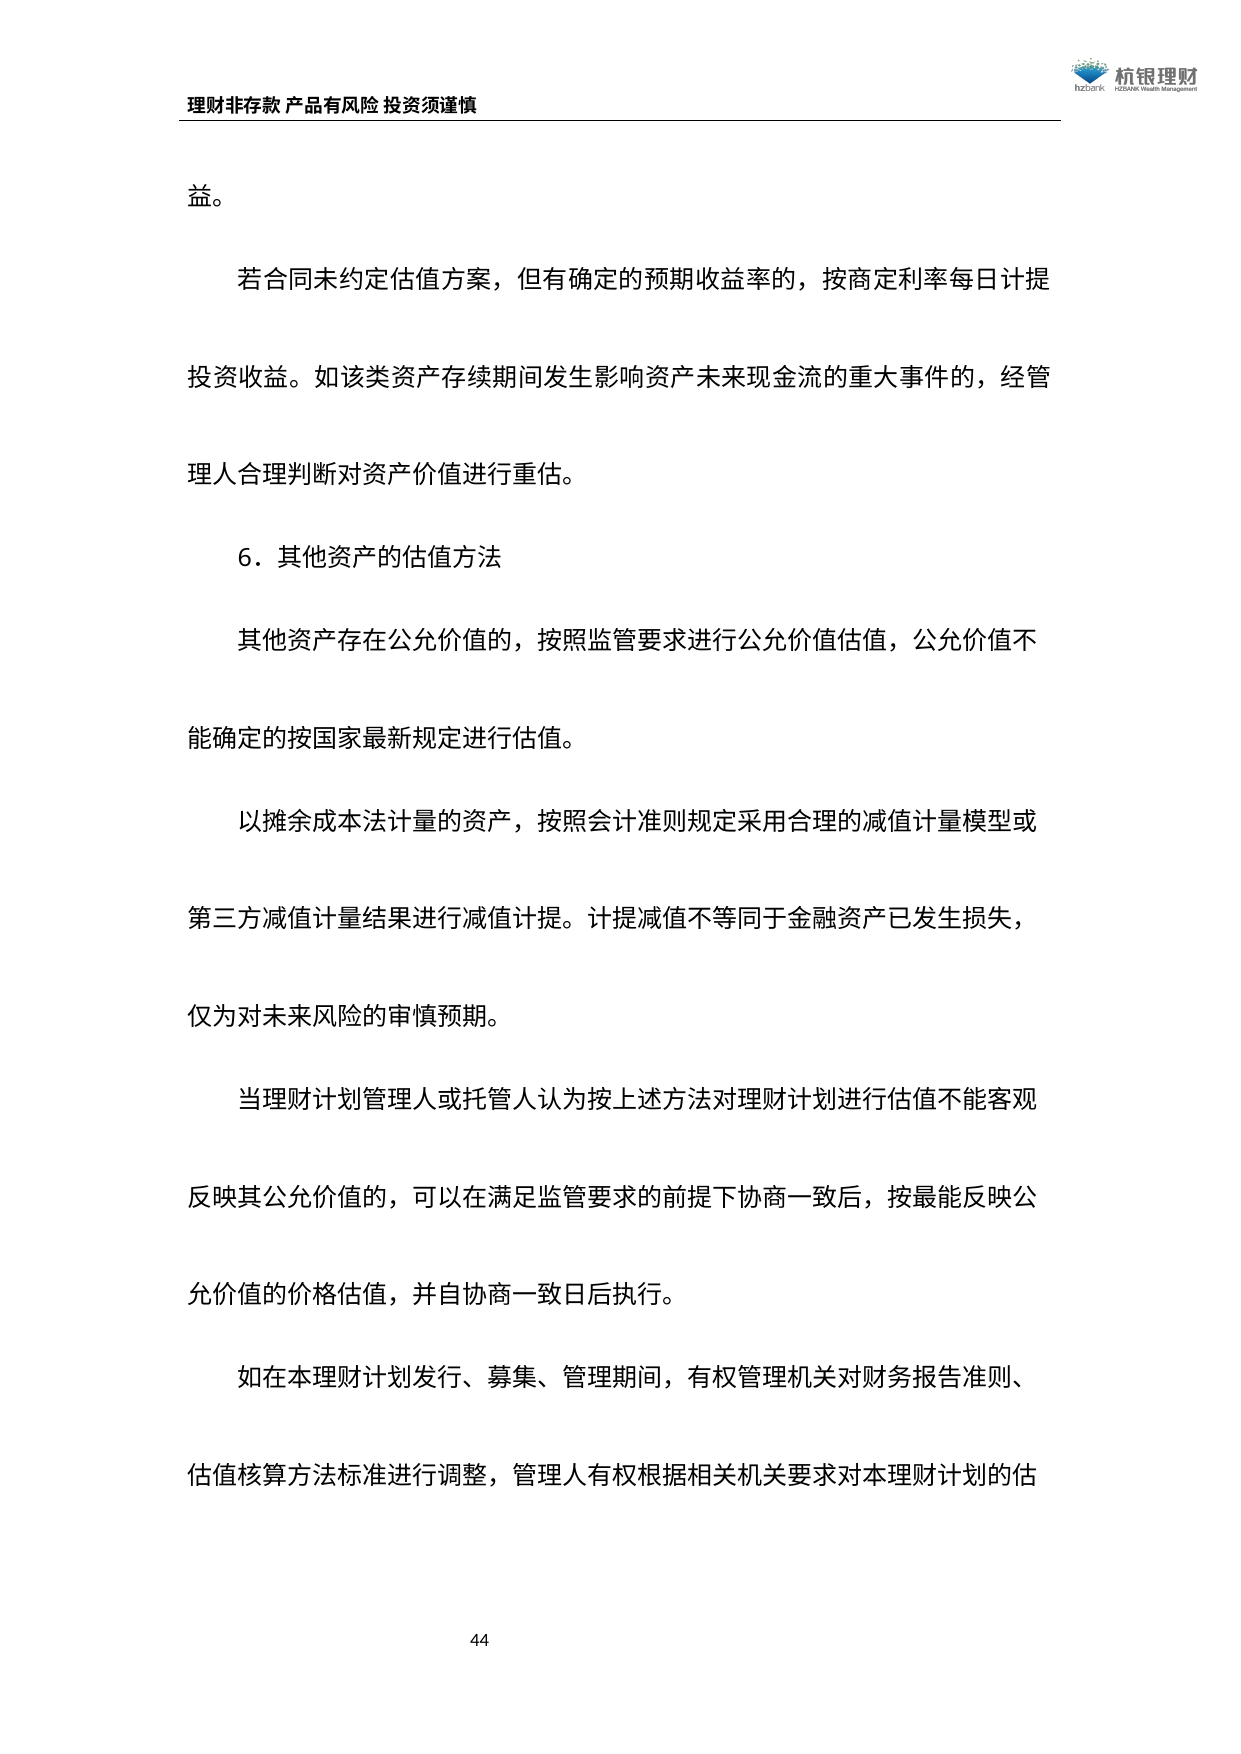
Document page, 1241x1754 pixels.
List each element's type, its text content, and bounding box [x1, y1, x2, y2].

text 以摊余成本法计量的资产，按照会计准则规定采用合理的减值计量模型或第三方减值计量结果进行减值计提。计提减值不等同于金融资产已发生损失，仅为对未来风险的审慎预期。 [187, 787, 1053, 1047]
list 若合同未约定估值方案，但有确定的预期收益率的，按商定利率每日计提投资收益。如该类资产存续期间发生影响资产未来现金流的重大事件的，经管理人合理判断对资产价值进行重估。 [187, 245, 1053, 505]
text 当理财计划管理人或托管人认为按上述方法对理财计划进行估值不能客观反映其公允价值的，可以在满足监管要求的前提下协商一致后，按最能反映公允价值的价格估值，并自协商一致日后执行。 [187, 1065, 1053, 1325]
list 若合同约定估值方案，以基金、信托计划、资产管理计划的管理人提供的最新报价估值。报价包括资产的单位净值、每万份收益以及其他形式的投资收益。 [187, 162, 1053, 227]
list 其他资产的估值方法 [187, 523, 1053, 588]
picture [1027, 0, 1240, 151]
text 如在本理财计划发行、募集、管理期间，有权管理机关对财务报告准则、估值核算方法标准进行调整，管理人有权根据相关机关要求对本理财计划的估值方法进行相应修改。 [187, 1343, 1053, 1506]
text 其他资产存在公允价值的，按照监管要求进行公允价值估值，公允价值不能确定的按国家最新规定进行估值。 [187, 606, 1053, 769]
